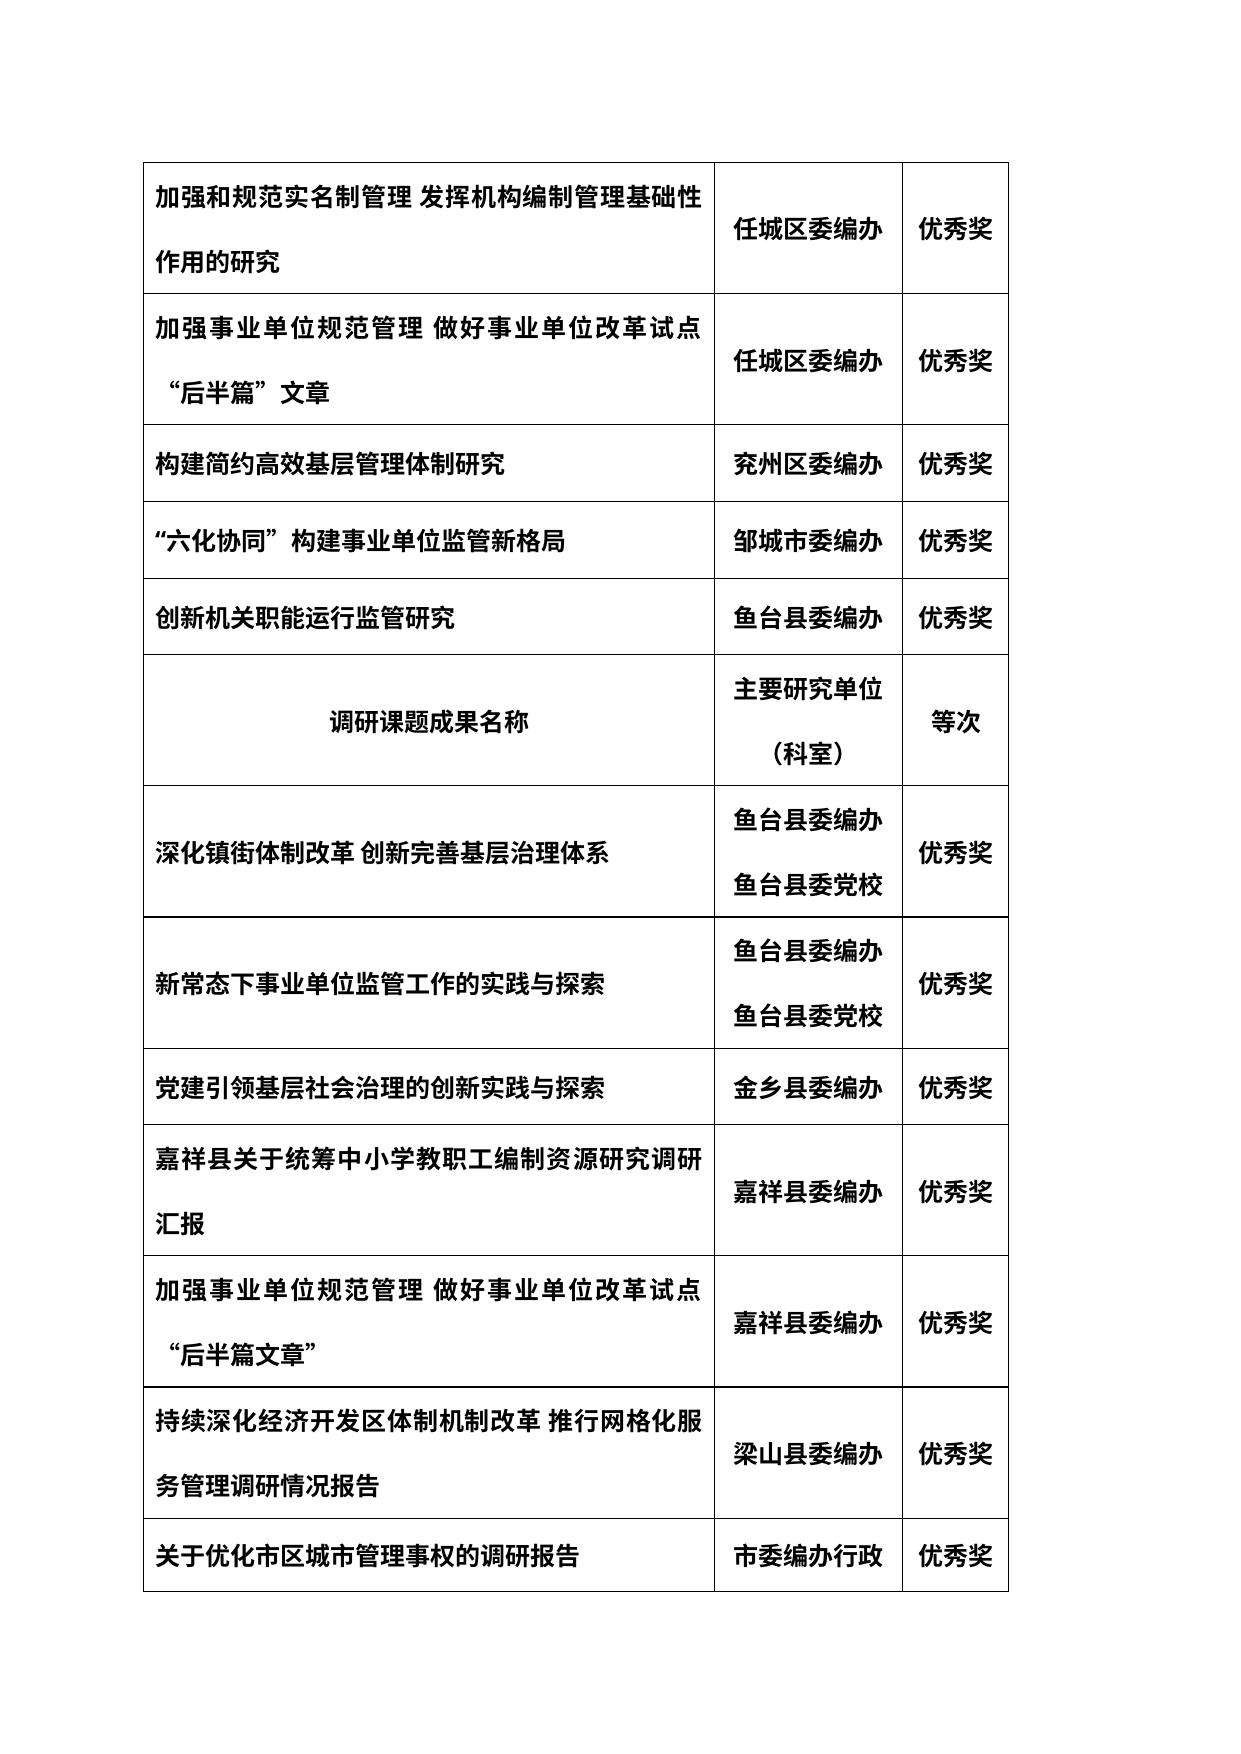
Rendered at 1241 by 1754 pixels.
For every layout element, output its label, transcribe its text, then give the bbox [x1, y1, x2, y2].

table_cell 优秀奖 [903, 294, 1008, 424]
table_cell 嘉祥县委编办 [715, 1125, 902, 1255]
table_cell 优秀奖 [903, 918, 1008, 1047]
table_cell 优秀奖 [903, 502, 1008, 578]
table_cell 嘉祥县委编办 [715, 1256, 902, 1386]
table_cell 深化镇街体制改革 创新完善基层治理体系 [144, 786, 714, 916]
table_cell 任城区委编办 [715, 294, 902, 424]
table_cell 优秀奖 [903, 163, 1008, 293]
table_cell 加强事业单位规范管理 做好事业单位改革试点“后半篇文章” [144, 1256, 714, 1386]
table_cell 优秀奖 [903, 1256, 1008, 1386]
table_cell 创新机关职能运行监管研究 [144, 579, 714, 654]
table_cell 等次 [903, 655, 1008, 785]
table_cell 关于优化市区城市管理事权的调研报告 [144, 1519, 714, 1591]
table_cell 市委编办行政科 [715, 1519, 902, 1591]
table_cell 优秀奖 [903, 786, 1008, 916]
table_cell 鱼台县委编办 鱼台县委党校 [715, 918, 902, 1047]
table_cell 优秀奖 [903, 425, 1008, 501]
table_cell 鱼台县委编办 鱼台县委党校 [715, 786, 902, 916]
table_cell 邹城市委编办 [715, 502, 902, 578]
table_cell 梁山县委编办 [715, 1388, 902, 1517]
table_cell 调研课题成果名称 [144, 655, 714, 785]
table_cell 兖州区委编办 [715, 425, 902, 501]
table_cell 优秀奖 [903, 1388, 1008, 1517]
table_cell 任城区委编办 [715, 163, 902, 293]
table_cell 加强和规范实名制管理 发挥机构编制管理基础性作用的研究 [144, 163, 714, 293]
table_cell 持续深化经济开发区体制机制改革 推行网格化服务管理调研情况报告 [144, 1388, 714, 1517]
table_cell 金乡县委编办 [715, 1049, 902, 1124]
table_cell “六化协同”构建事业单位监管新格局 [144, 502, 714, 578]
table_cell 党建引领基层社会治理的创新实践与探索 [144, 1049, 714, 1124]
table_cell 鱼台县委编办 [715, 579, 902, 654]
table_cell 优秀奖 [903, 1049, 1008, 1124]
table_cell 构建简约高效基层管理体制研究 [144, 425, 714, 501]
table_cell 新常态下事业单位监管工作的实践与探索 [144, 918, 714, 1047]
table_cell 嘉祥县关于统筹中小学教职工编制资源研究调研汇报 [144, 1125, 714, 1255]
table_cell 优秀奖 [903, 1125, 1008, 1255]
table_cell 主要研究单位 （科室） [715, 655, 902, 785]
table_cell 优秀奖 [903, 579, 1008, 654]
table_cell 优秀奖 [903, 1519, 1008, 1591]
table_cell 加强事业单位规范管理 做好事业单位改革试点“后半篇”文章 [144, 294, 714, 424]
